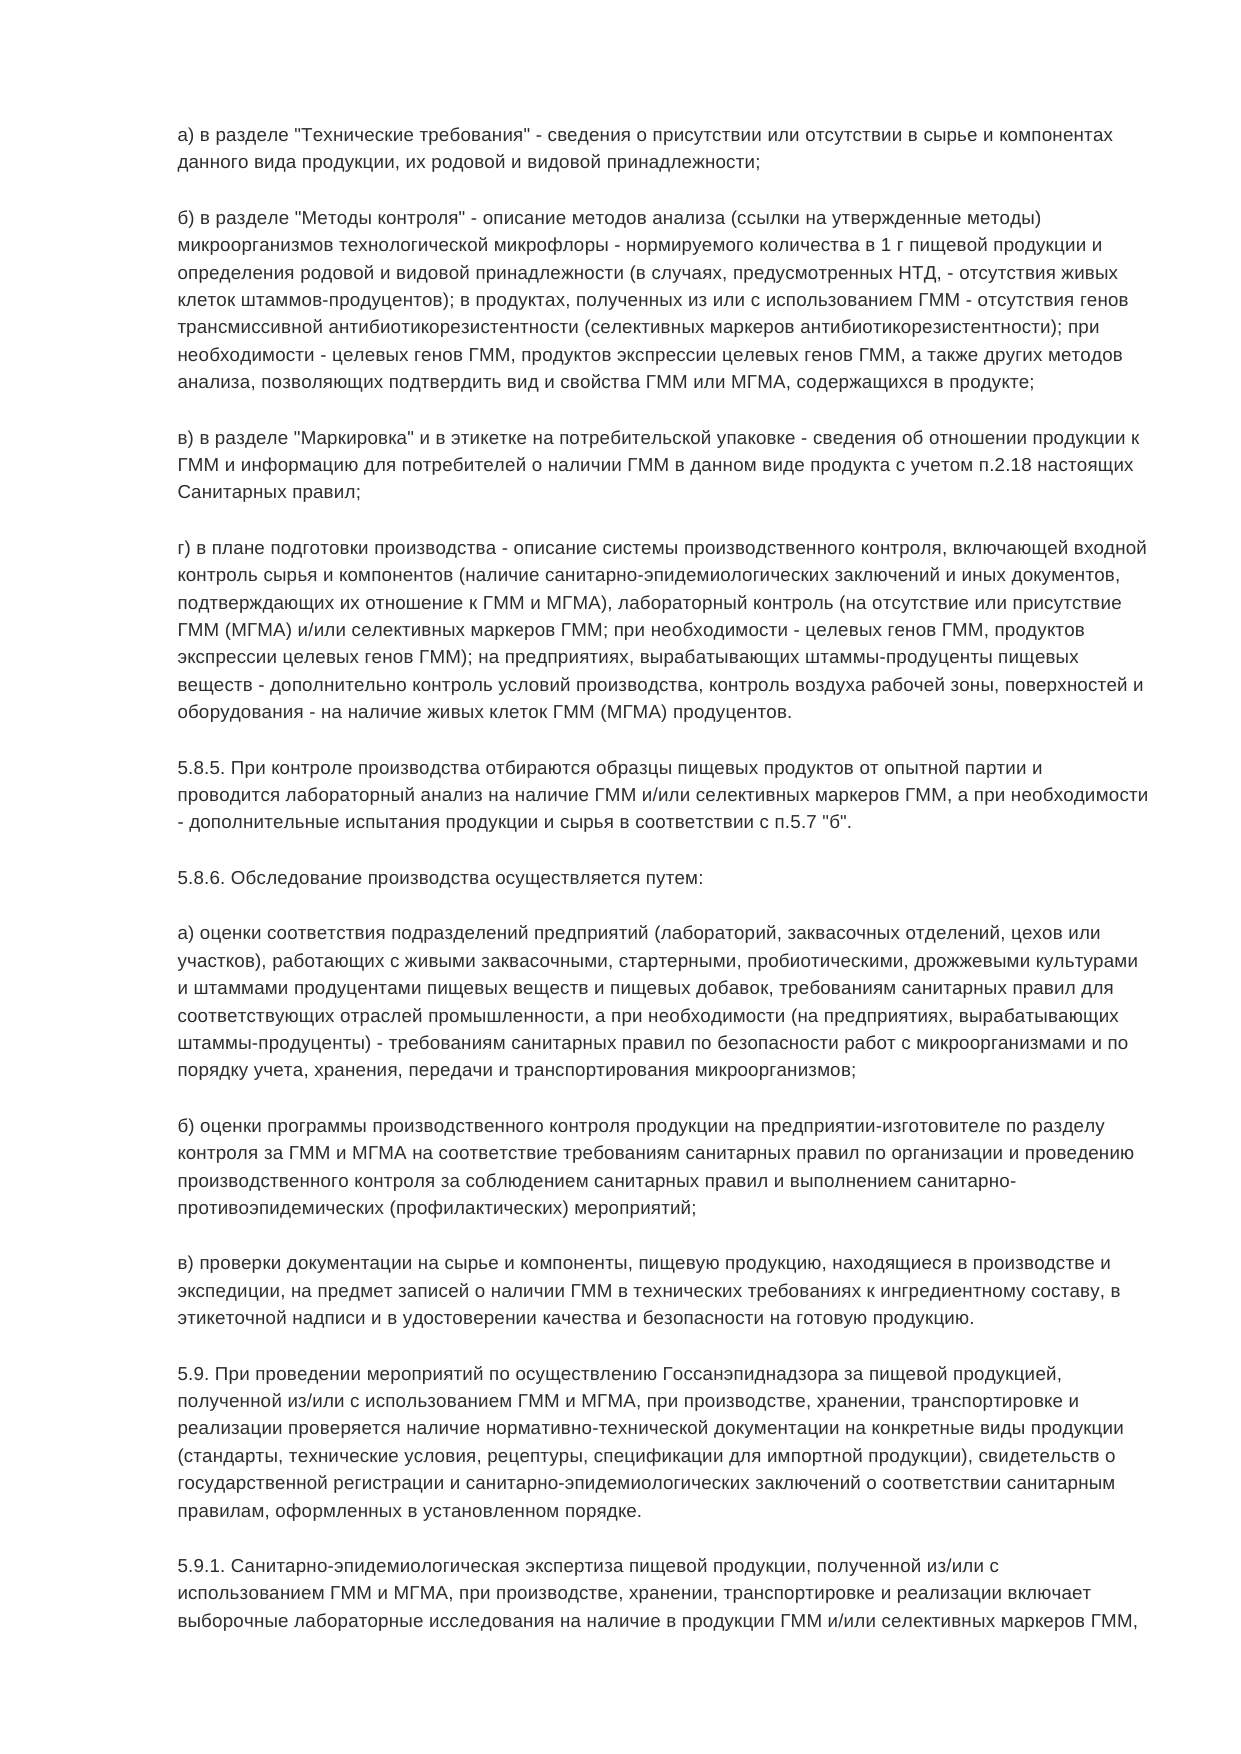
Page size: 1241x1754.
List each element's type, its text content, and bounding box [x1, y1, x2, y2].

text в) в разделе "Маркировка" и в этикетке на потребительской упаковке - сведения об отношении продукции к ГММ и информацию для потребителей о наличии ГММ в данном виде продукта с учетом п.2.18 настоящих Санитарных правил; [177, 421, 1152, 531]
text 5.8.5. При контроле производства отбираются образцы пищевых продуктов от опытной партии и проводится лабораторный анализ на наличие ГММ и/или селективных маркеров ГММ, а при необходимости - дополнительные испытания продукции и сырья в соответствии с п.5.7 "б". [177, 751, 1152, 861]
text а) в разделе "Технические требования" - сведения о присутствии или отсутствии в сырье и компонентах данного вида продукции, их родовой и видовой принадлежности; [177, 118, 1152, 201]
text 5.9. При проведении мероприятий по осуществлению Госсанэпиднадзора за пищевой продукцией, полученной из/или с использованием ГММ и МГМА, при производстве, хранении, транспортировке и реализации проверяется наличие нормативно-технической документации на конкретные виды продукции (стандарты, технические условия, рецептуры, спецификации для импортной продукции), свидетельств о государственной регистрации и санитарно-эпидемиологических заключений о соответствии санитарным правилам, оформленных в установленном порядке. [177, 1357, 1152, 1549]
text 5.8.6. Обследование производства осуществляется путем: [177, 861, 1152, 916]
text б) оценки программы производственного контроля продукции на предприятии-изготовителе по разделу контроля за ГММ и МГМА на соответствие требованиям санитарных правил по организации и проведению производственного контроля за соблюдением санитарных правил и выполнением санитарно-противоэпидемических (профилактических) мероприятий; [177, 1109, 1152, 1246]
text г) в плане подготовки производства - описание системы производственного контроля, включающей входной контроль сырья и компонентов (наличие санитарно-эпидемиологических заключений и иных документов, подтверждающих их отношение к ГММ и МГМА), лабораторный контроль (на отсутствие или присутствие ГММ (МГМА) и/или селективных маркеров ГММ; при необходимости - целевых генов ГММ, продуктов экспрессии целевых генов ГММ); на предприятиях, вырабатывающих штаммы-продуценты пищевых веществ - дополнительно контроль условий производства, контроль воздуха рабочей зоны, поверхностей и оборудования - на наличие живых клеток ГММ (МГМА) продуцентов. [177, 531, 1152, 751]
text в) проверки документации на сырье и компоненты, пищевую продукцию, находящиеся в производстве и экспедиции, на предмет записей о наличии ГММ в технических требованиях к ингредиентному составу, в этикеточной надписи и в удостоверении качества и безопасности на готовую продукцию. [177, 1246, 1152, 1357]
text б) в разделе "Методы контроля" - описание методов анализа (ссылки на утвержденные методы) микроорганизмов технологической микрофлоры - нормируемого количества в 1 г пищевой продукции и определения родовой и видовой принадлежности (в случаях, предусмотренных НТД, - отсутствия живых клеток штаммов-продуцентов); в продуктах, полученных из или с использованием ГММ - отсутствия генов трансмиссивной антибиотикорезистентности (селективных маркеров антибиотикорезистентности); при необходимости - целевых генов ГММ, продуктов экспрессии целевых генов ГММ, а также других методов анализа, позволяющих подтвердить вид и свойства ГММ или МГМА, содержащихся в продукте; [177, 201, 1152, 421]
text а) оценки соответствия подразделений предприятий (лабораторий, заквасочных отделений, цехов или участков), работающих с живыми заквасочными, стартерными, пробиотическими, дрожжевыми культурами и штаммами продуцентами пищевых веществ и пищевых добавок, требованиям санитарных правил для соответствующих отраслей промышленности, а при необходимости (на предприятиях, вырабатывающих штаммы-продуценты) - требованиям санитарных правил по безопасности работ с микроорганизмами и по порядку учета, хранения, передачи и транспортирования микроорганизмов; [177, 916, 1152, 1109]
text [177, 1549, 1152, 1631]
